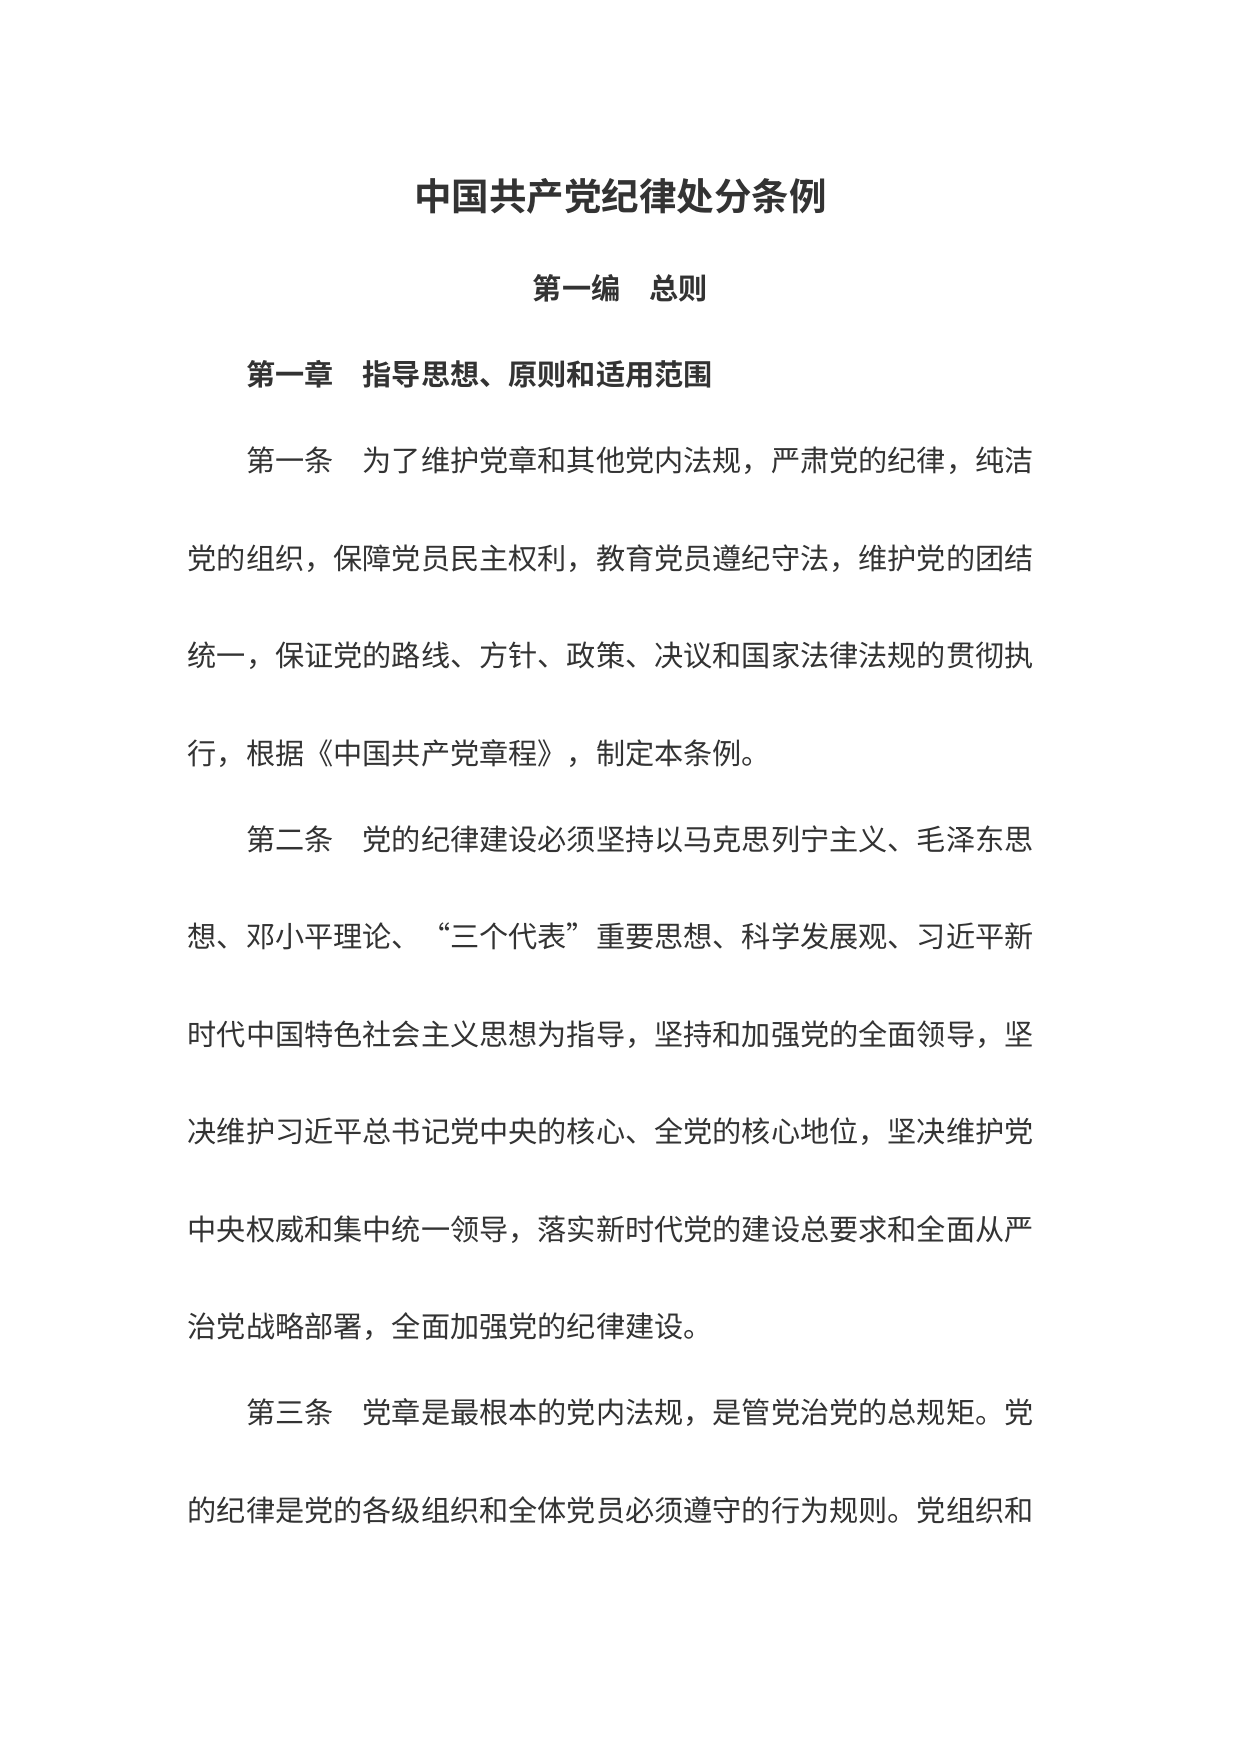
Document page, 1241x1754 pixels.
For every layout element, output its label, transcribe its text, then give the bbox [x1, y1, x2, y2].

text 第二条 党的纪律建设必须坚持以马克思列宁主义、毛泽东思想、邓小平理论、“三个代表”重要思想、科学发展观、习近平新时代中国特色社会主义思想为指导，坚持和加强党的全面领导，坚决维护习近平总书记党中央的核心、全党的核心地位，坚决维护党中央权威和集中统一领导，落实新时代党的建设总要求和全面从严治党战略部署，全面加强党的纪律建设。 [187, 805, 1053, 1357]
text 第一条 为了维护党章和其他党内法规，严肃党的纪律，纯洁党的组织，保障党员民主权利，教育党员遵纪守法，维护党的团结统一，保证党的路线、方针、政策、决议和国家法律法规的贯彻执行，根据《中国共产党章程》，制定本条例。 [187, 426, 1053, 784]
text 中国共产党纪律处分条例 [187, 162, 1053, 227]
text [187, 1379, 1053, 1541]
text 第一章 指导思想、原则和适用范围 [187, 340, 1053, 405]
text 第一编 总则 [187, 254, 1053, 319]
